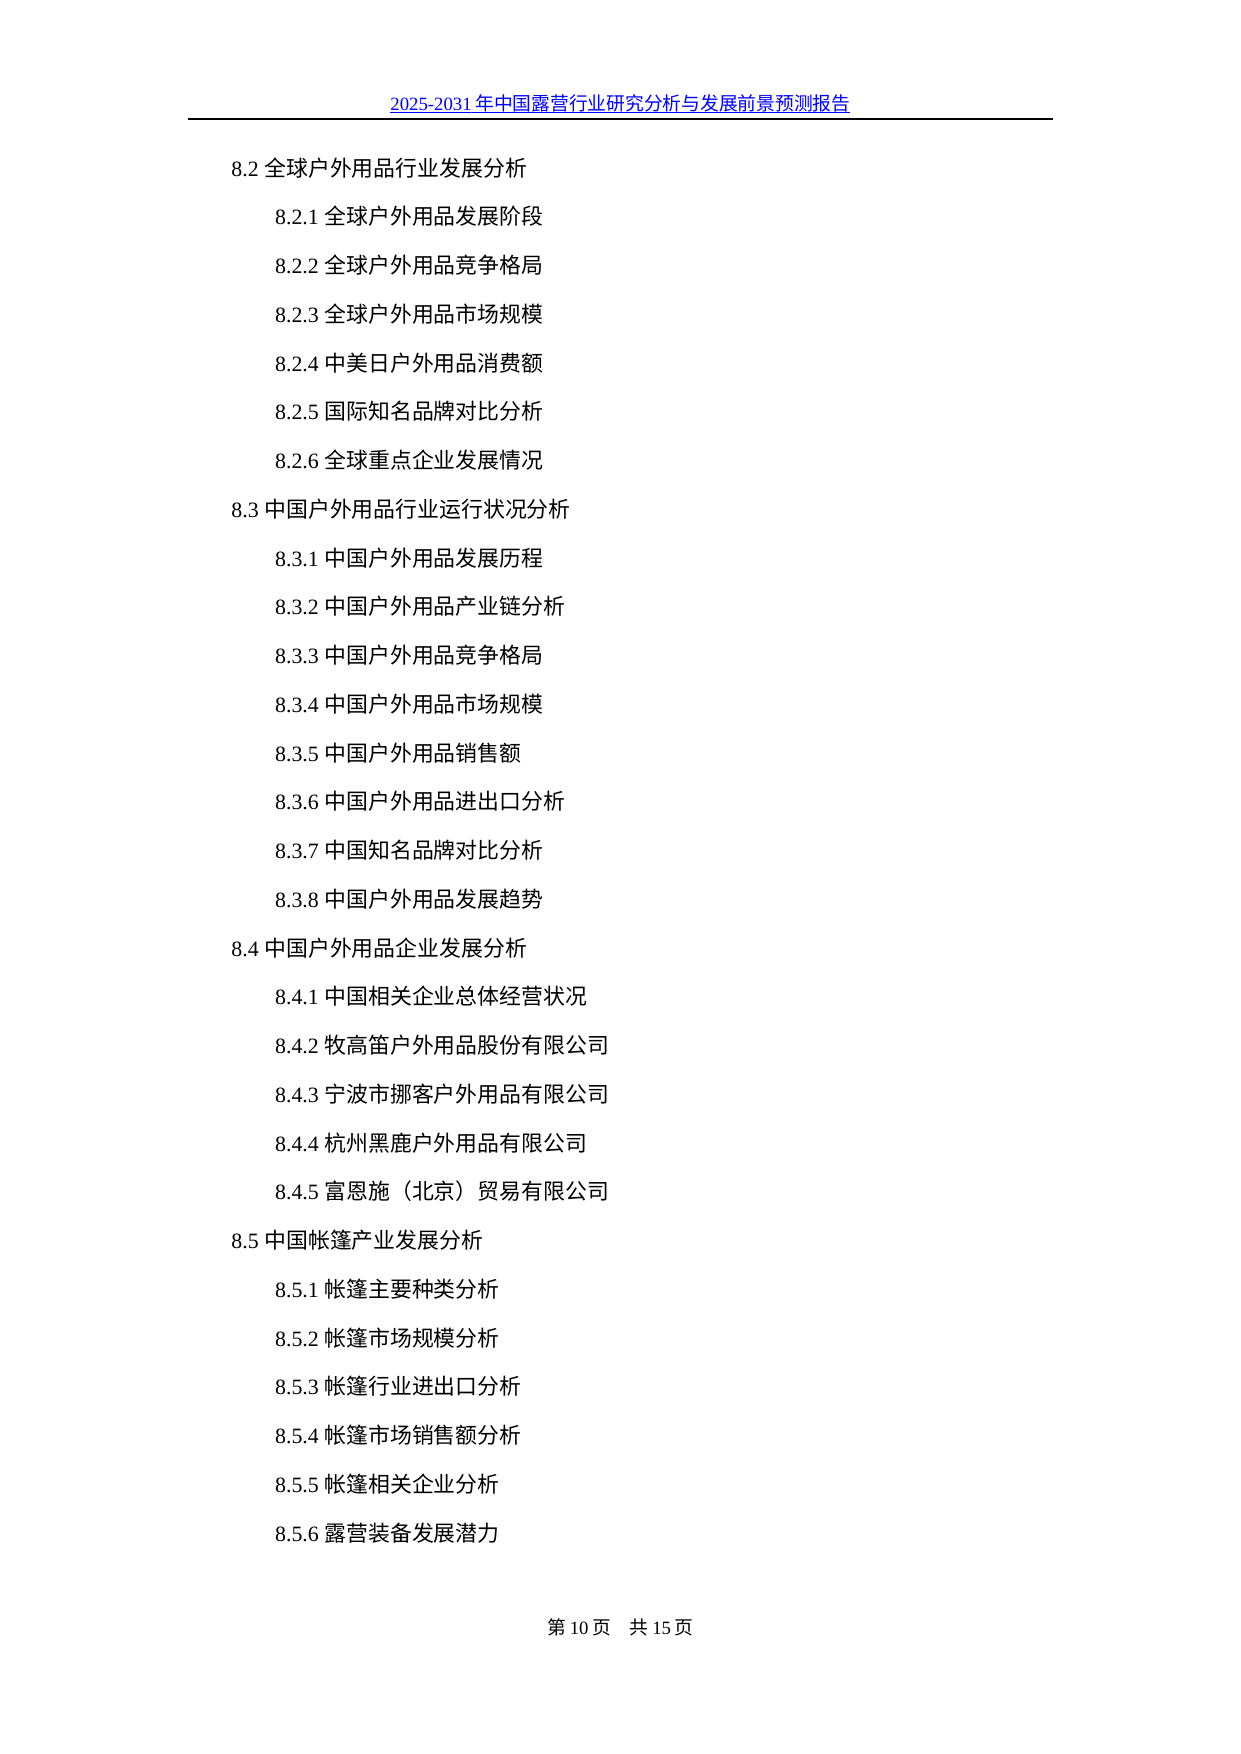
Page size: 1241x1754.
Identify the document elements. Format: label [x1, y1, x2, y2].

text [187, 150, 1053, 1548]
